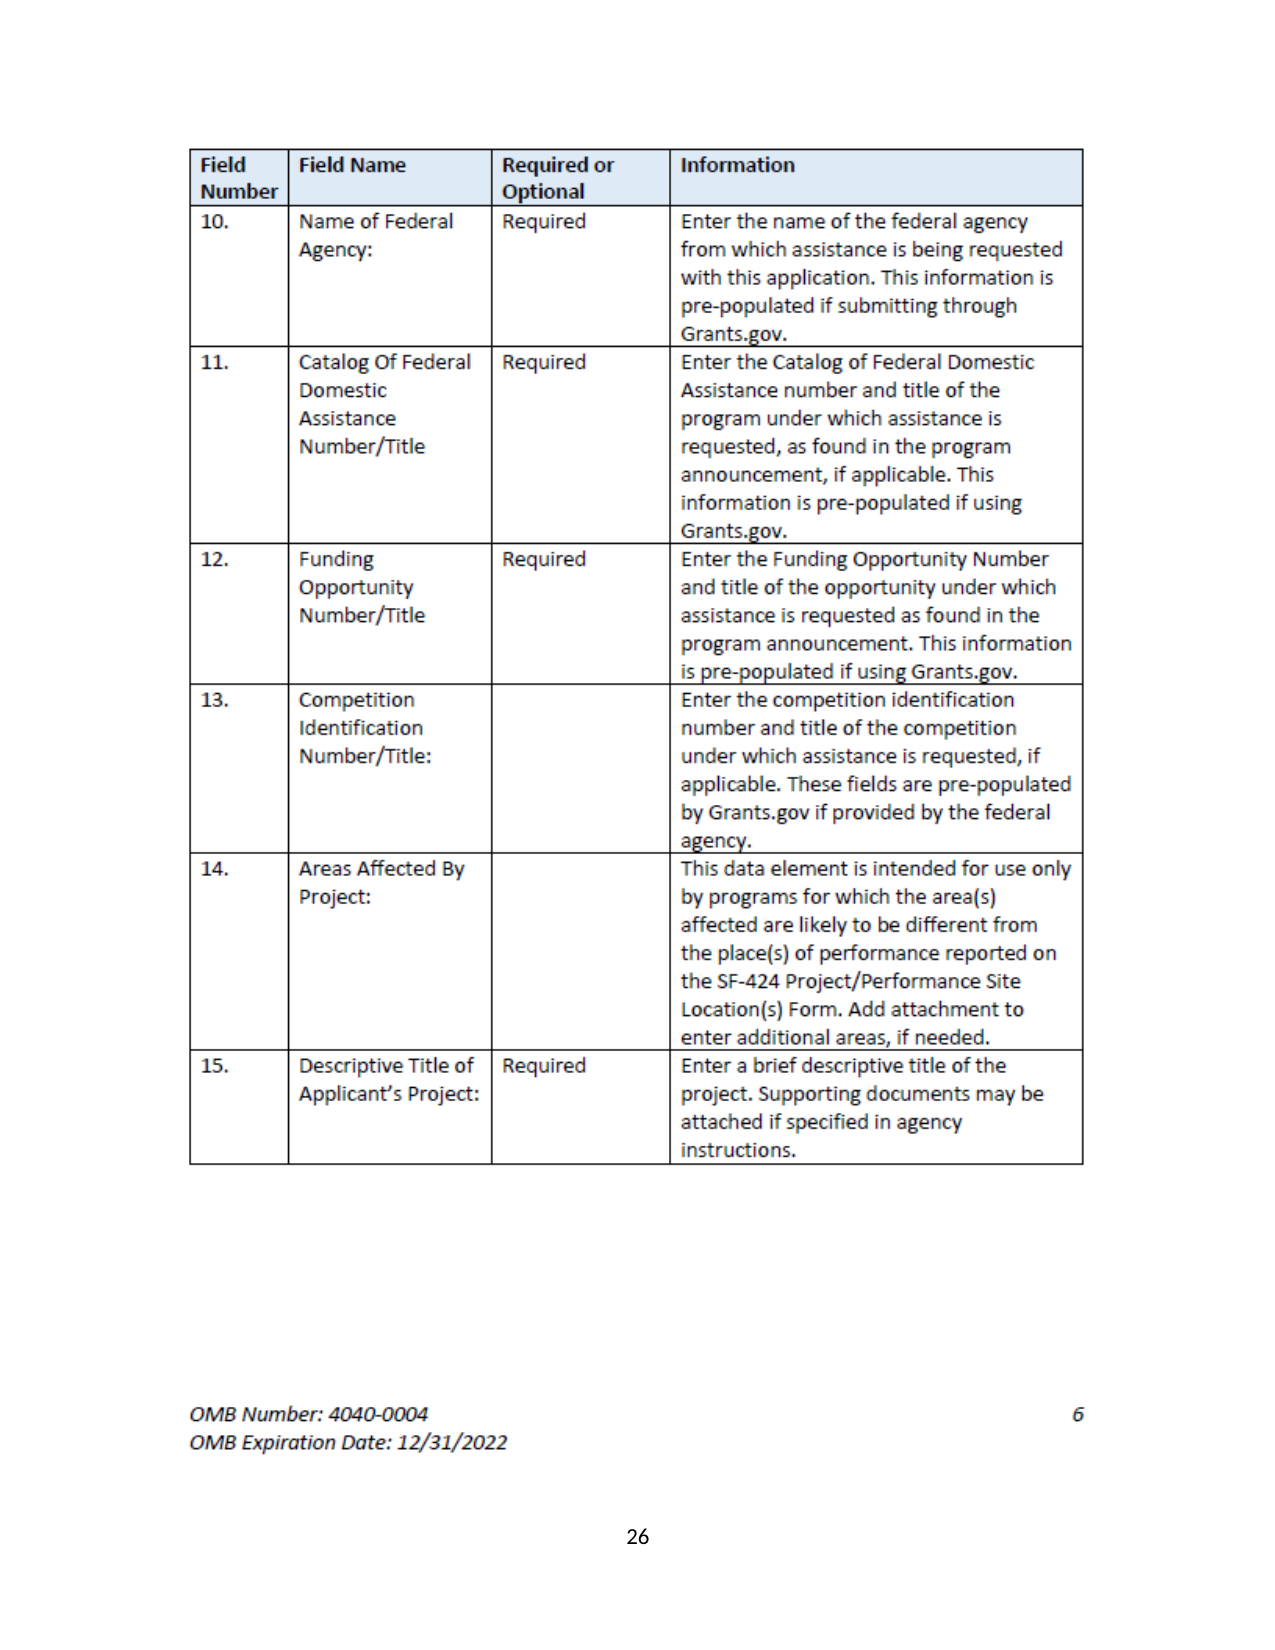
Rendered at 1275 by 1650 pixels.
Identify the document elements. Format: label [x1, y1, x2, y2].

picture [163, 127, 1112, 1481]
